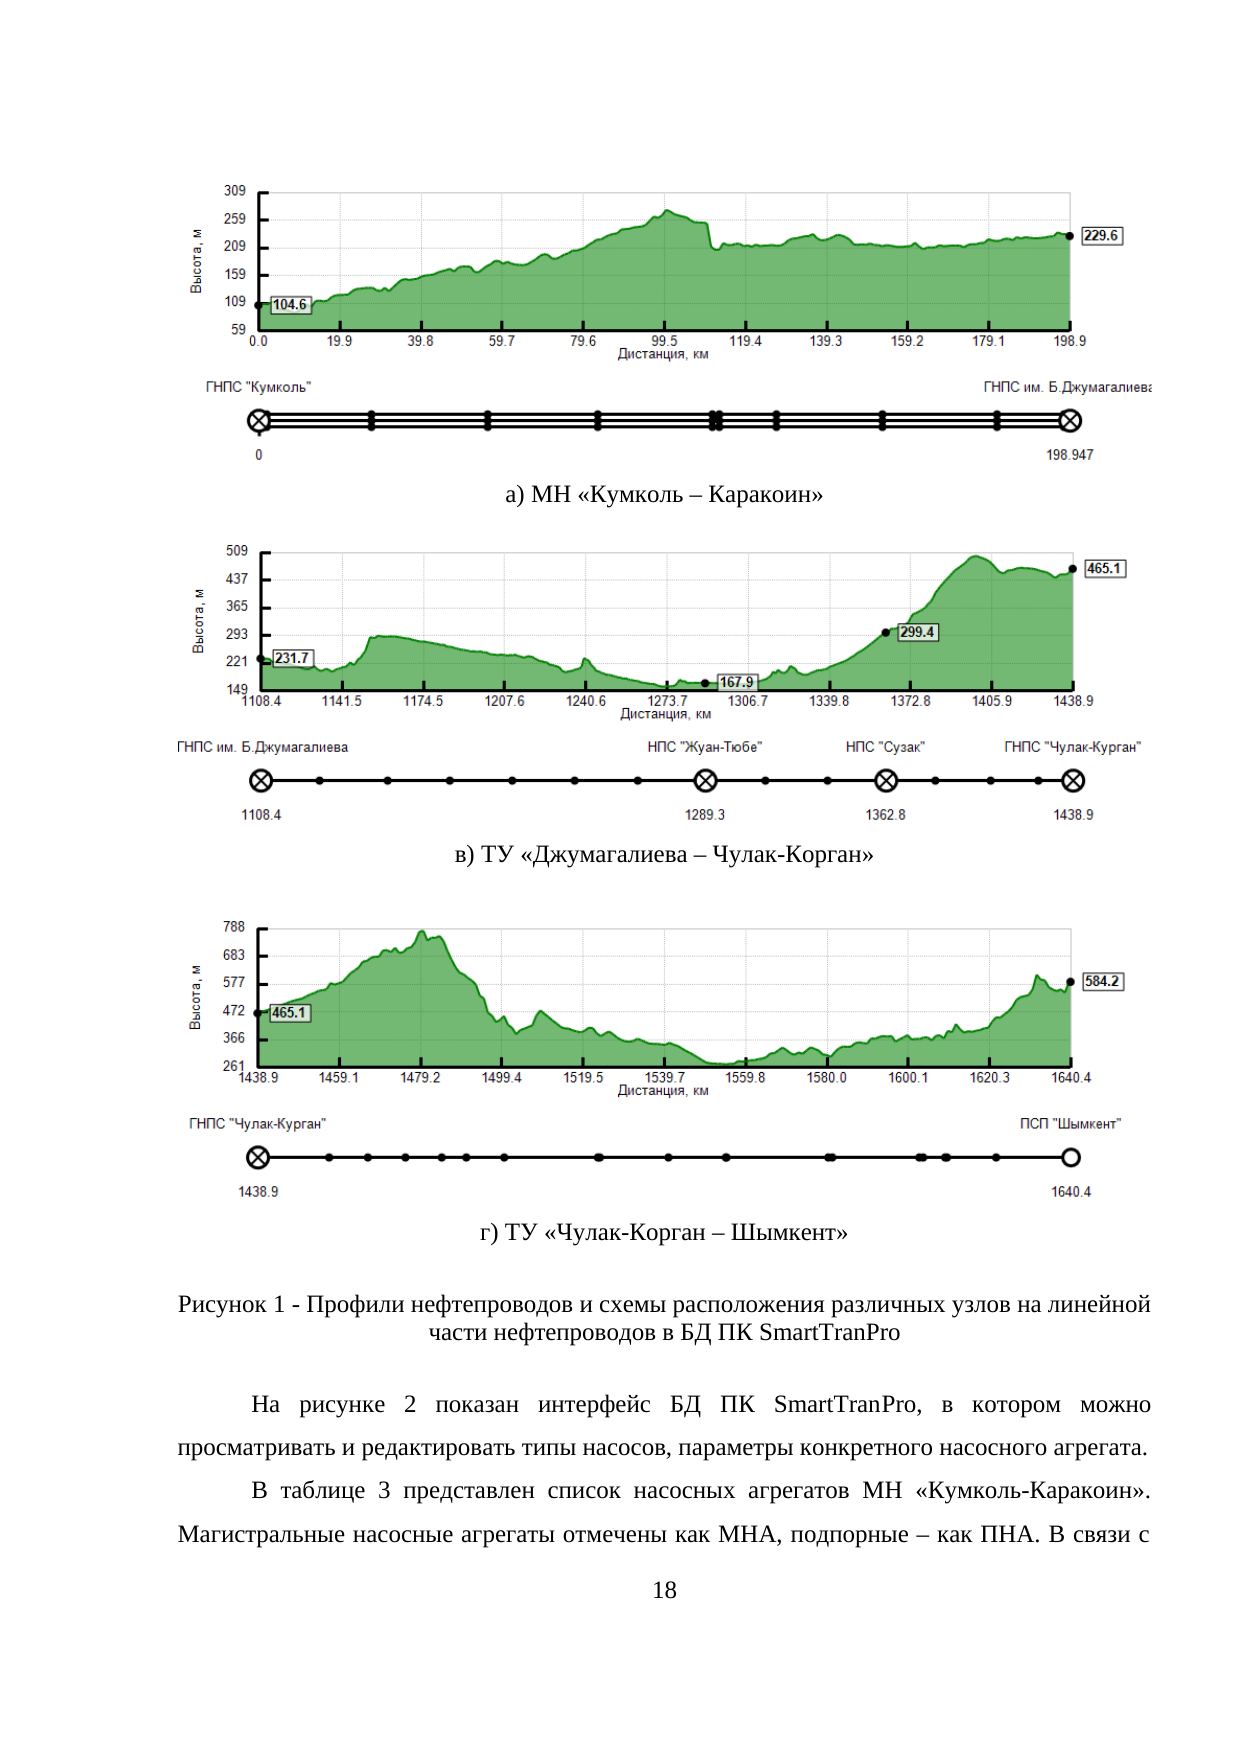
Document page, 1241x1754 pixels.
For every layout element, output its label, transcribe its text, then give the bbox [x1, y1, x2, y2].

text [177, 1476, 1152, 1547]
text г) ТУ «Чулак-Корган – Шымкент» [177, 1217, 1152, 1246]
text а) МН «Кумколь – Каракоин» [177, 479, 1152, 507]
text в) ТУ «Джумагалиева – Чулак-Корган» [177, 839, 1152, 868]
picture [177, 897, 1152, 1204]
picture [177, 521, 1152, 827]
picture [177, 161, 1152, 466]
text Рисунок 1 - Профили нефтепроводов и схемы расположения различных узлов на линейной части нефтепроводов в БД ПК SmartTranPro [177, 1289, 1152, 1346]
text На рисунке 2 показан интерфейс БД ПК SmartTranPro, в котором можно просматривать и редактировать типы насосов, параметры конкретного насосного агрегата. [177, 1389, 1152, 1461]
